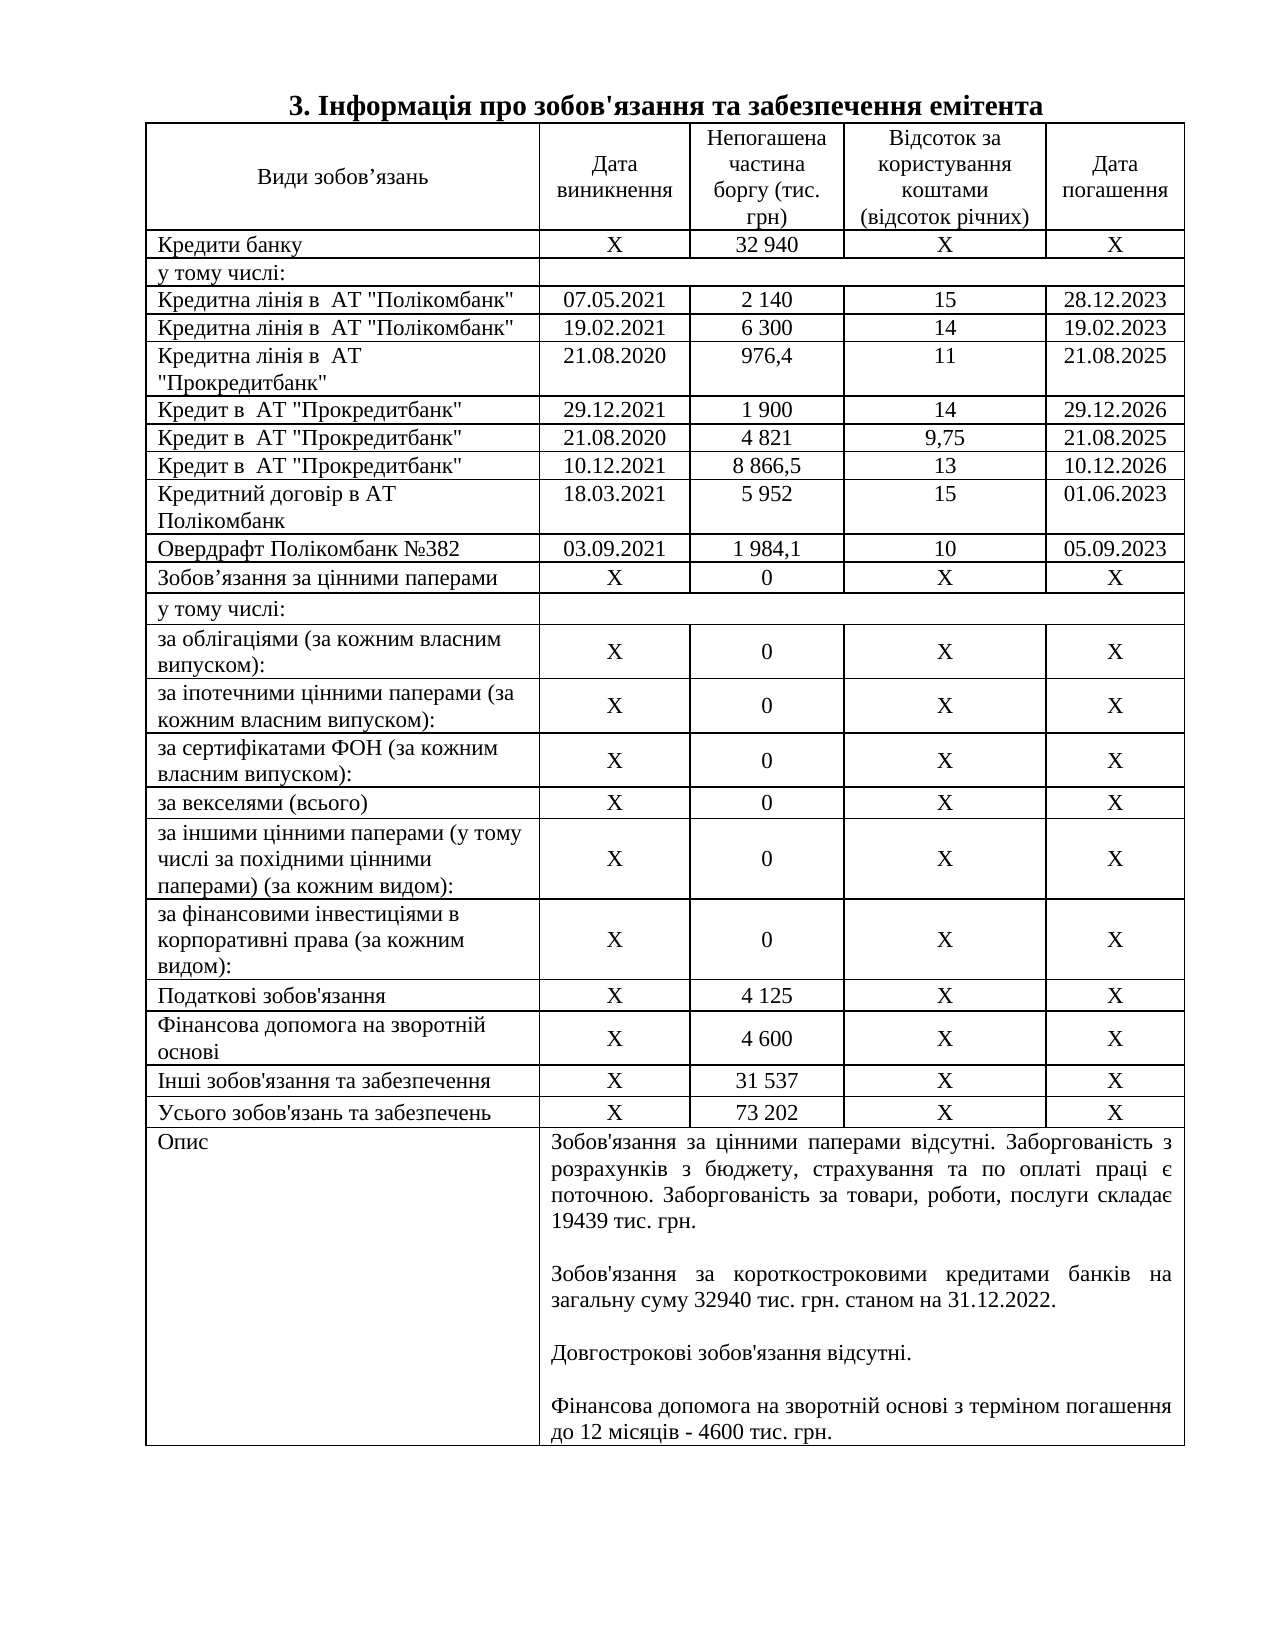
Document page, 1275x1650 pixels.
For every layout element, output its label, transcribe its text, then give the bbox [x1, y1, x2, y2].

table_cell X [540, 788, 689, 817]
table_cell за фінансовими інвестиціями в корпоративні права (за кожним видом): [147, 900, 539, 979]
table_cell 21.08.2025 [1047, 425, 1184, 451]
table_cell 4 125 [691, 980, 843, 1010]
table_cell 6 300 [691, 315, 843, 341]
table_cell 10 [845, 535, 1045, 561]
table_cell X [1047, 819, 1184, 898]
table_cell X [1047, 1097, 1184, 1127]
table_cell X [845, 788, 1045, 817]
table_cell 5 952 [691, 480, 843, 533]
table_cell X [845, 1066, 1045, 1096]
table_cell X [845, 734, 1045, 786]
table_cell 1 900 [691, 397, 843, 423]
text 3. Інформація про зобов'язання та забезпечення емітента [146, 88, 1186, 122]
table_cell X [540, 900, 689, 979]
table_cell 03.09.2021 [540, 535, 689, 561]
table_cell X [540, 231, 689, 257]
table_cell 07.05.2021 [540, 287, 689, 313]
table_cell 19.02.2023 [1047, 315, 1184, 341]
table_cell 4 821 [691, 425, 843, 451]
table_cell у тому числі: [147, 594, 539, 623]
table_cell 0 [691, 563, 843, 592]
table_cell [540, 259, 1184, 285]
table_cell X [1047, 734, 1184, 786]
table_cell 18.03.2021 [540, 480, 689, 533]
table_header Дата погашення [1047, 124, 1184, 229]
table_header Види зобов’язань [147, 124, 539, 229]
table_cell 10.12.2026 [1047, 452, 1184, 479]
table_cell 9,75 [845, 425, 1045, 451]
table_cell за облігаціями (за кожним власним випуском): [147, 625, 539, 678]
table_cell 32 940 [691, 231, 843, 257]
table_cell 0 [691, 900, 843, 979]
table_cell X [1047, 563, 1184, 592]
table_cell X [845, 563, 1045, 592]
table_cell 21.08.2025 [1047, 342, 1184, 395]
table_cell 28.12.2023 [1047, 287, 1184, 313]
table_cell Зобов’язання за цінними паперами [147, 563, 539, 592]
table_cell X [540, 819, 689, 898]
table_cell X [845, 1012, 1045, 1064]
table_cell Кредитна лiнiя в АТ "Полiкомбанк" [147, 315, 539, 341]
table_cell 31 537 [691, 1066, 843, 1096]
table_cell 0 [691, 679, 843, 732]
table_header Дата виникнення [540, 124, 689, 229]
table_cell X [845, 679, 1045, 732]
table_cell 14 [845, 315, 1045, 341]
table_cell 13 [845, 452, 1045, 479]
table_cell Опис [147, 1128, 539, 1444]
table_cell X [540, 734, 689, 786]
table_cell 73 202 [691, 1097, 843, 1127]
table_cell 976,4 [691, 342, 843, 395]
table_cell 21.08.2020 [540, 425, 689, 451]
table_cell за векселями (всього) [147, 788, 539, 817]
table_cell X [845, 819, 1045, 898]
table_cell 8 866,5 [691, 452, 843, 479]
table_cell 29.12.2021 [540, 397, 689, 423]
table_cell Усього зобов'язань та забезпечень [147, 1097, 539, 1127]
table_cell Кредитна лiнiя в АТ "Полiкомбанк" [147, 287, 539, 313]
table_cell X [540, 625, 689, 678]
table_cell X [1047, 788, 1184, 817]
table_cell 1 984,1 [691, 535, 843, 561]
table_cell 21.08.2020 [540, 342, 689, 395]
table_cell X [540, 563, 689, 592]
table_cell Кредити банку [147, 231, 539, 257]
table_cell Інші зобов'язання та забезпечення [147, 1066, 539, 1096]
table_cell X [1047, 1012, 1184, 1064]
table_cell 2 140 [691, 287, 843, 313]
table_cell Зобов'язання за цiнними паперами вiдсутнi. Заборгованiсть з розрахункiв з бюджету, страхування та по оплатi працi є поточною. Заборгованiсть за товари, роботи, послуги складає 19439 тис. грн. Зобов'язання за короткостроковими кредитами банкiв на загальну суму 32940 тис. грн. станом на 31.12.2022. Довгостроковi зобов'язання вiдсутнi. Фiнансова допомога на зворотнiй основi з термiном погашення до 12 мiсяцiв - 4600 тис. грн. [540, 1128, 1184, 1444]
table_cell 0 [691, 625, 843, 678]
table_header Непогашена частина боргу (тис. грн) [691, 124, 843, 229]
table_cell Фінансова допомога на зворотній основі [147, 1012, 539, 1064]
table_cell X [845, 980, 1045, 1010]
table_cell X [540, 679, 689, 732]
table_cell 15 [845, 287, 1045, 313]
table_cell X [540, 980, 689, 1010]
table_cell за сертифікатами ФОН (за кожним власним випуском): [147, 734, 539, 786]
table_cell Кредитна лiнiя в АТ "Прокредитбанк" [147, 342, 539, 395]
table_cell X [845, 625, 1045, 678]
table_cell 0 [691, 788, 843, 817]
table_cell у тому числі: [147, 259, 539, 285]
table_cell 11 [845, 342, 1045, 395]
table_cell за іншими цінними паперами (у тому числі за похідними цінними паперами) (за кожним видом): [147, 819, 539, 898]
table_cell X [845, 900, 1045, 979]
table_cell X [540, 1012, 689, 1064]
table_cell Кредит в АТ "Прокредитбанк" [147, 397, 539, 423]
table_cell X [1047, 231, 1184, 257]
table_cell X [845, 231, 1045, 257]
table_cell X [845, 1097, 1045, 1127]
table_cell X [1047, 625, 1184, 678]
table_cell Кредит в АТ "Прокредитбанк" [147, 452, 539, 479]
table_header Відсоток за користування коштами (відсоток річних) [845, 124, 1045, 229]
table_cell Овердрафт Полiкомбанк №382 [147, 535, 539, 561]
table_cell X [1047, 679, 1184, 732]
table_cell 19.02.2021 [540, 315, 689, 341]
table_cell X [1047, 980, 1184, 1010]
table_cell [540, 594, 1184, 623]
table_cell Податкові зобов'язання [147, 980, 539, 1010]
table_cell 14 [845, 397, 1045, 423]
table_cell X [540, 1097, 689, 1127]
table_cell 0 [691, 734, 843, 786]
table_cell 05.09.2023 [1047, 535, 1184, 561]
table_cell 29.12.2026 [1047, 397, 1184, 423]
table_cell Кредит в АТ "Прокредитбанк" [147, 425, 539, 451]
table_cell 01.06.2023 [1047, 480, 1184, 533]
table_cell за іпотечними цінними паперами (за кожним власним випуском): [147, 679, 539, 732]
table_cell 10.12.2021 [540, 452, 689, 479]
table_cell 0 [691, 819, 843, 898]
table_cell 15 [845, 480, 1045, 533]
table_cell 4 600 [691, 1012, 843, 1064]
table_cell X [540, 1066, 689, 1096]
table_cell Кредитний договiр в АТ Полiкомбанк [147, 480, 539, 533]
table_cell X [1047, 900, 1184, 979]
table_cell X [1047, 1066, 1184, 1096]
